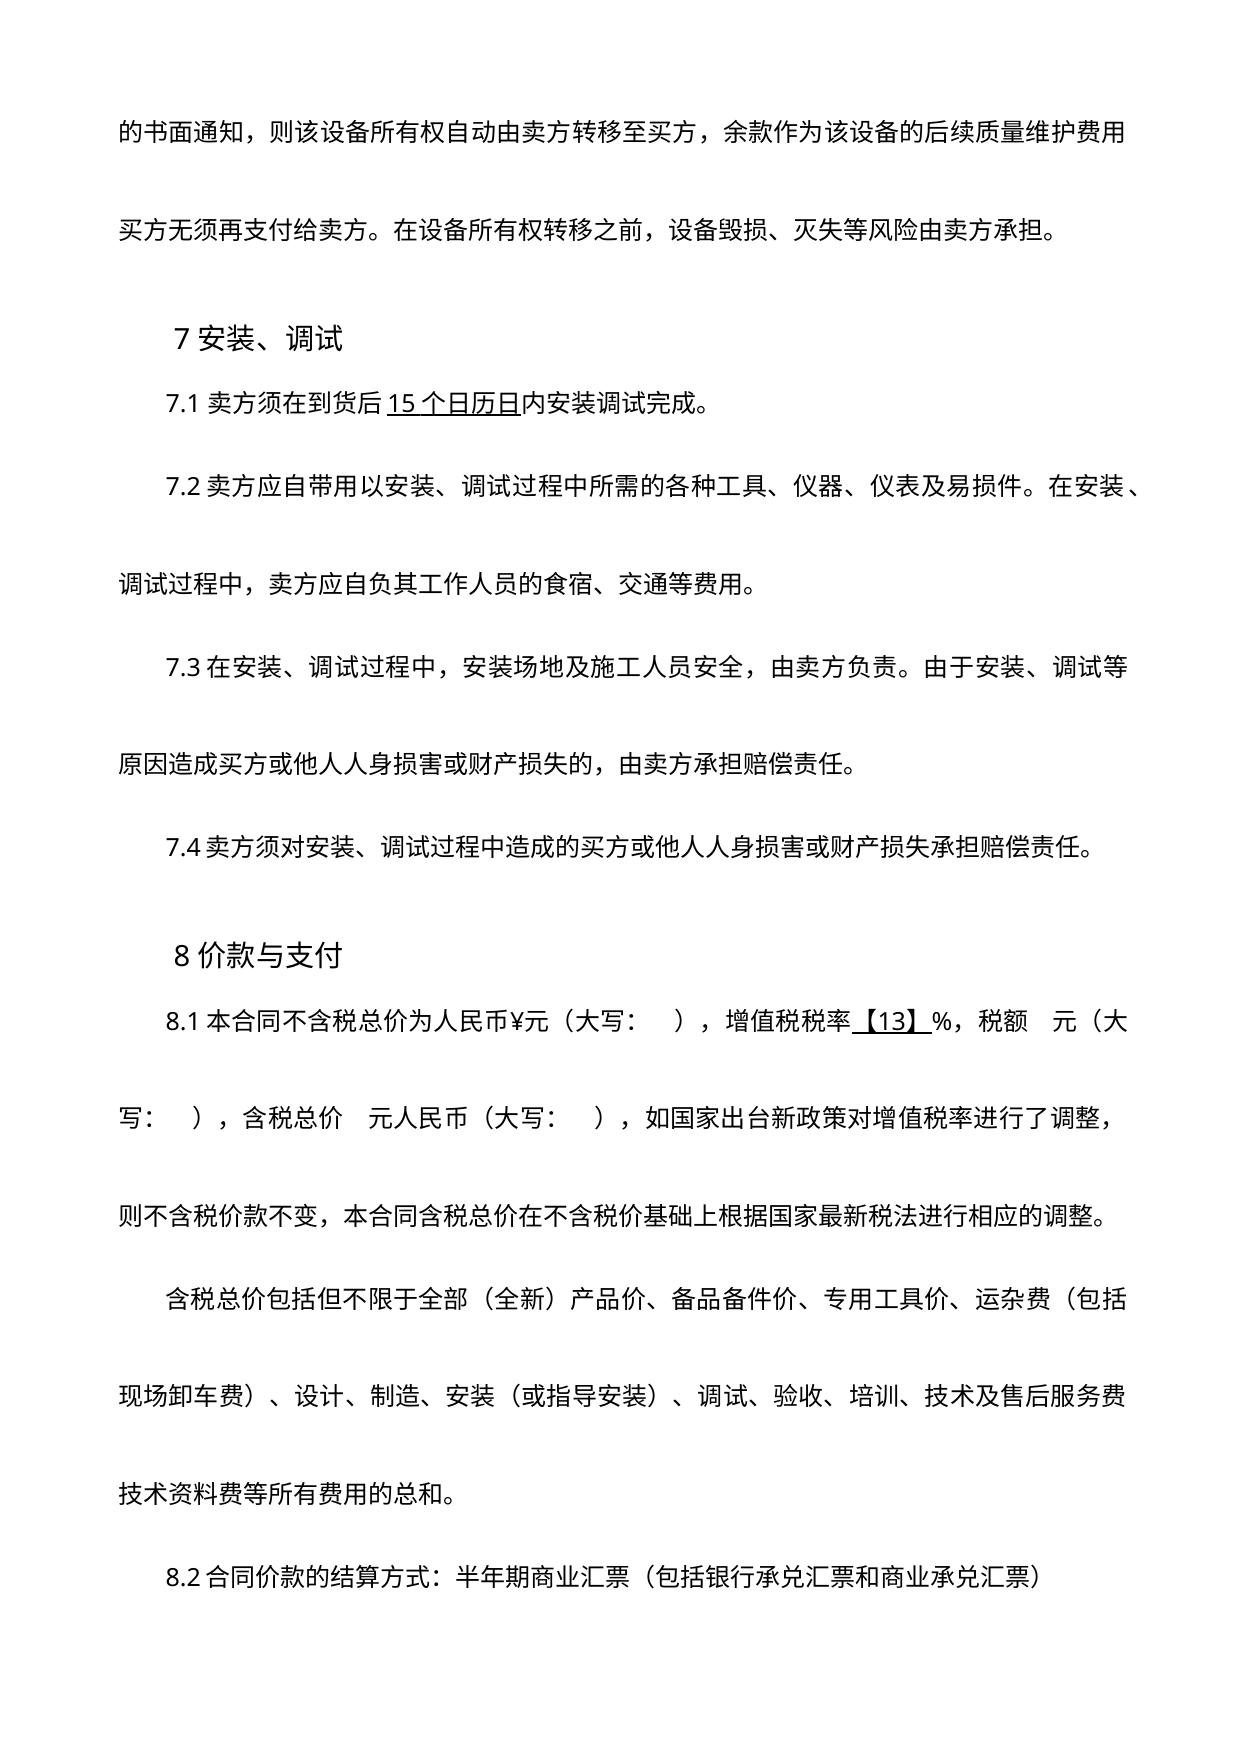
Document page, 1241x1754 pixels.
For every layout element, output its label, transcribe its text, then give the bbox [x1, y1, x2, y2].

text 7.2卖方应自带用以安装、调试过程中所需的各种工具、仪器、仪表及易损件。在安装、调试过程中，卖方应自负其工作人员的食宿、交通等费用。 [118, 452, 1128, 615]
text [118, 98, 1128, 261]
text 7.1 卖方须在到货后15个日历日内安装调试完成。 [118, 369, 1128, 434]
subtitle 7 安装、调试 [118, 304, 1128, 369]
text 7.3在安装、调试过程中，安装场地及施工人员安全，由卖方负责。由于安装、调试等原因造成买方或他人人身损害或财产损失的，由卖方承担赔偿责任。 [118, 633, 1128, 795]
text 7.4卖方须对安装、调试过程中造成的买方或他人人身损害或财产损失承担赔偿责任。 [118, 813, 1128, 878]
subtitle 8 价款与支付 [118, 922, 1128, 987]
text 8.1本合同不含税总价为人民币¥元（大写： ），增值税税率【13】%，税额 元（大写： ），含税总价 元人民币（大写： ），如国家出台新政策对增值税率进行了调整，则不含税价款不变，本合同含税总价在不含税价基础上根据国家最新税法进行相应的调整。 [118, 987, 1128, 1247]
text 含税总价包括但不限于全部（全新）产品价、备品备件价、专用工具价、运杂费（包括现场卸车费）、设计、制造、安装（或指导安装）、调试、验收、培训、技术及售后服务费、技术资料费等所有费用的总和。 [118, 1265, 1128, 1525]
text 8.2合同价款的结算方式：半年期商业汇票（包括银行承兑汇票和商业承兑汇票） [118, 1543, 1128, 1608]
